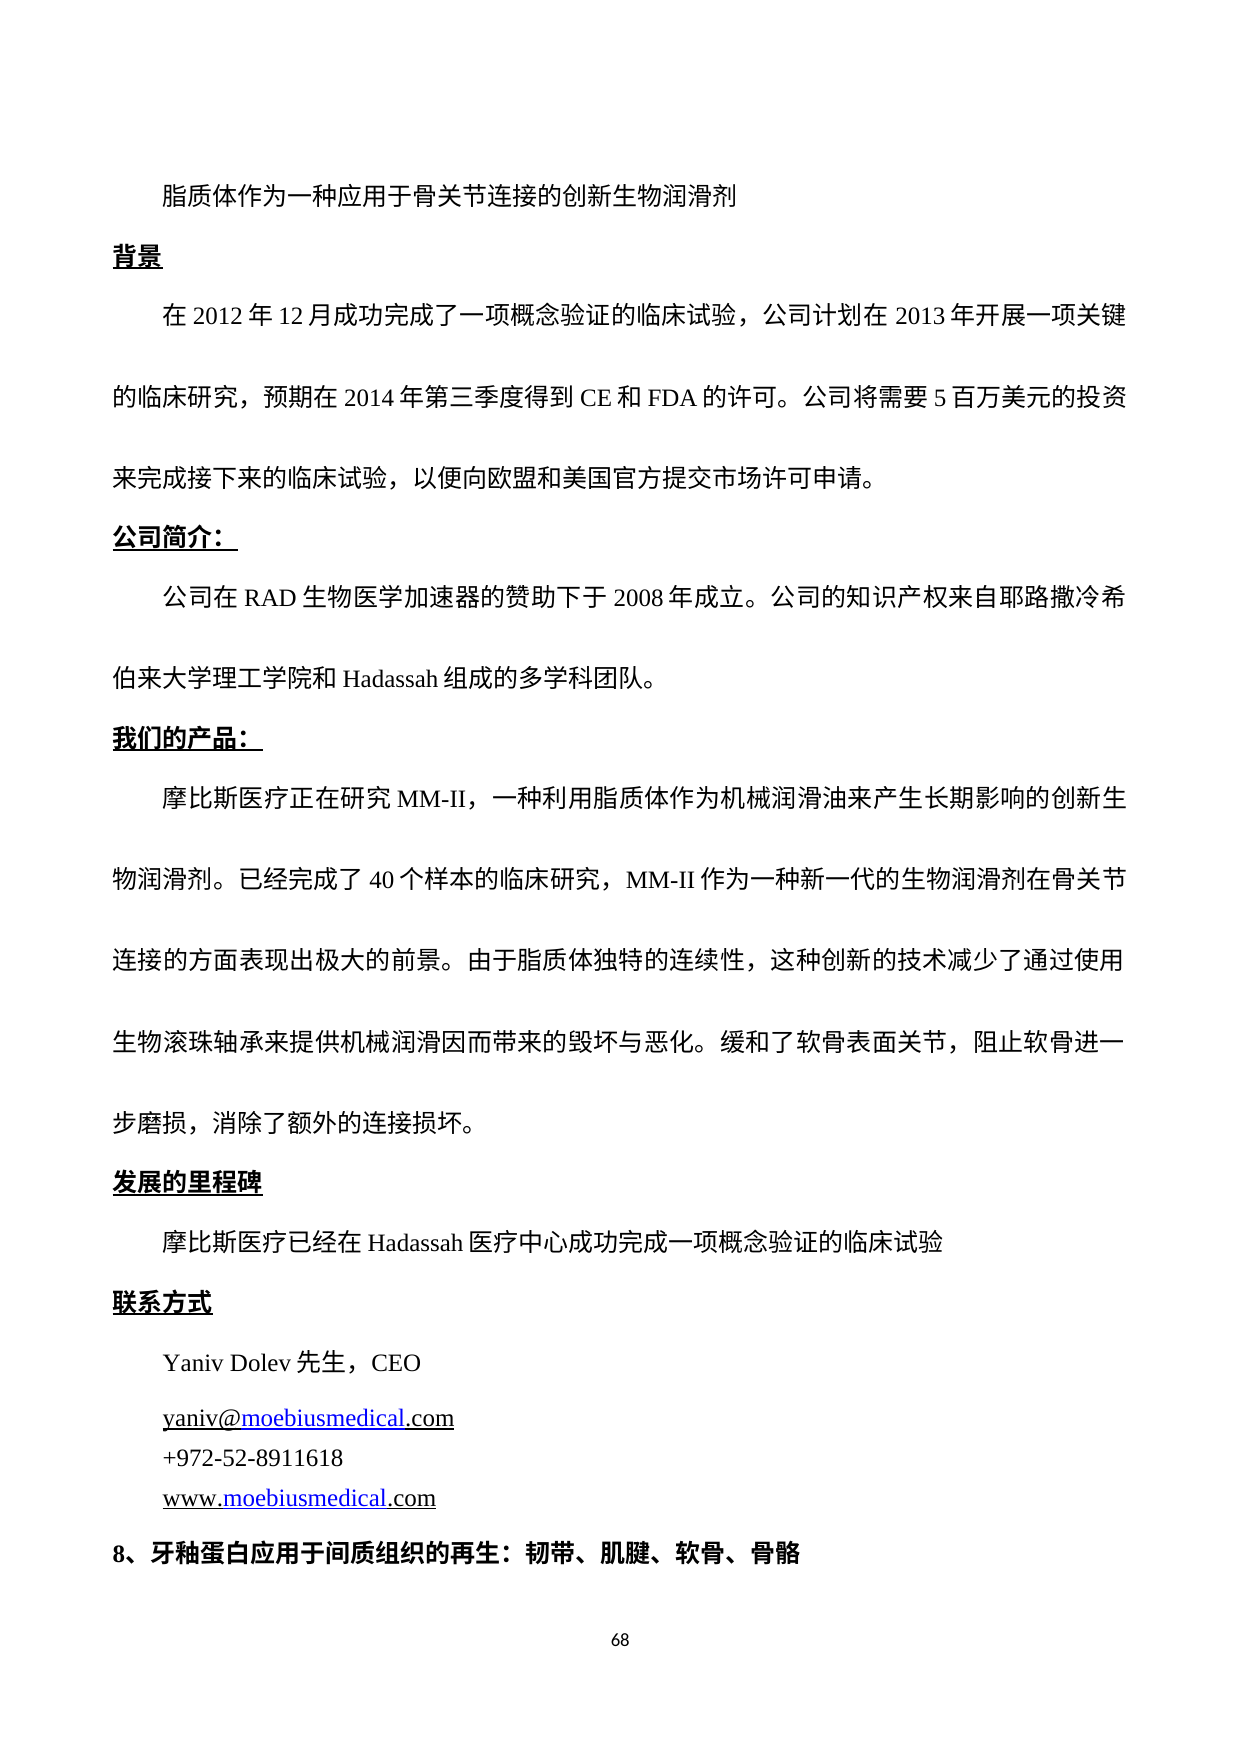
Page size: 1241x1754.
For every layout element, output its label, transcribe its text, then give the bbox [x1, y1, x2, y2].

text www.moebiusmedical.com [112, 1481, 1128, 1513]
text 联系方式 [112, 1282, 1128, 1318]
text Yaniv Dolev先生，CEO [112, 1328, 1128, 1393]
text 脂质体作为一种应用于骨关节连接的创新生物润滑剂 [112, 162, 1128, 227]
text 背景 [112, 236, 1128, 272]
text 公司在RAD生物医学加速器的赞助下于2008年成立。公司的知识产权来自耶路撒冷希伯来大学理工学院和Hadassah组成的多学科团队。 [112, 563, 1128, 709]
text yaniv@moebiusmedical.com [112, 1402, 1128, 1434]
subtitle 8、牙釉蛋白应用于间质组织的再生：韧带、肌腱、软骨、骨骼 [112, 1533, 1128, 1569]
text 在2012年12月成功完成了一项概念验证的临床试验，公司计划在2013年开展一项关键的临床研究，预期在2014年第三季度得到CE和FDA的许可。公司将需要5百万美元的投资来完成接下来的临床试验，以便向欧盟和美国官方提交市场许可申请。 [112, 281, 1128, 509]
text +972-52-8911618 [112, 1441, 1128, 1474]
text 发展的里程碑 [112, 1163, 1128, 1199]
text 摩比斯医疗正在研究MM-II，一种利用脂质体作为机械润滑油来产生长期影响的创新生物润滑剂。已经完成了40个样本的临床研究，MM-II作为一种新一代的生物润滑剂在骨关节连接的方面表现出极大的前景。由于脂质体独特的连续性，这种创新的技术减少了通过使用生物滚珠轴承来提供机械润滑因而带来的毁坏与恶化。缓和了软骨表面关节，阻止软骨进一步磨损，消除了额外的连接损坏。 [112, 764, 1128, 1154]
text 公司简介： [112, 518, 1128, 554]
text 我们的产品： [112, 718, 1128, 755]
text 摩比斯医疗已经在Hadassah医疗中心成功完成一项概念验证的临床试验 [112, 1208, 1128, 1273]
